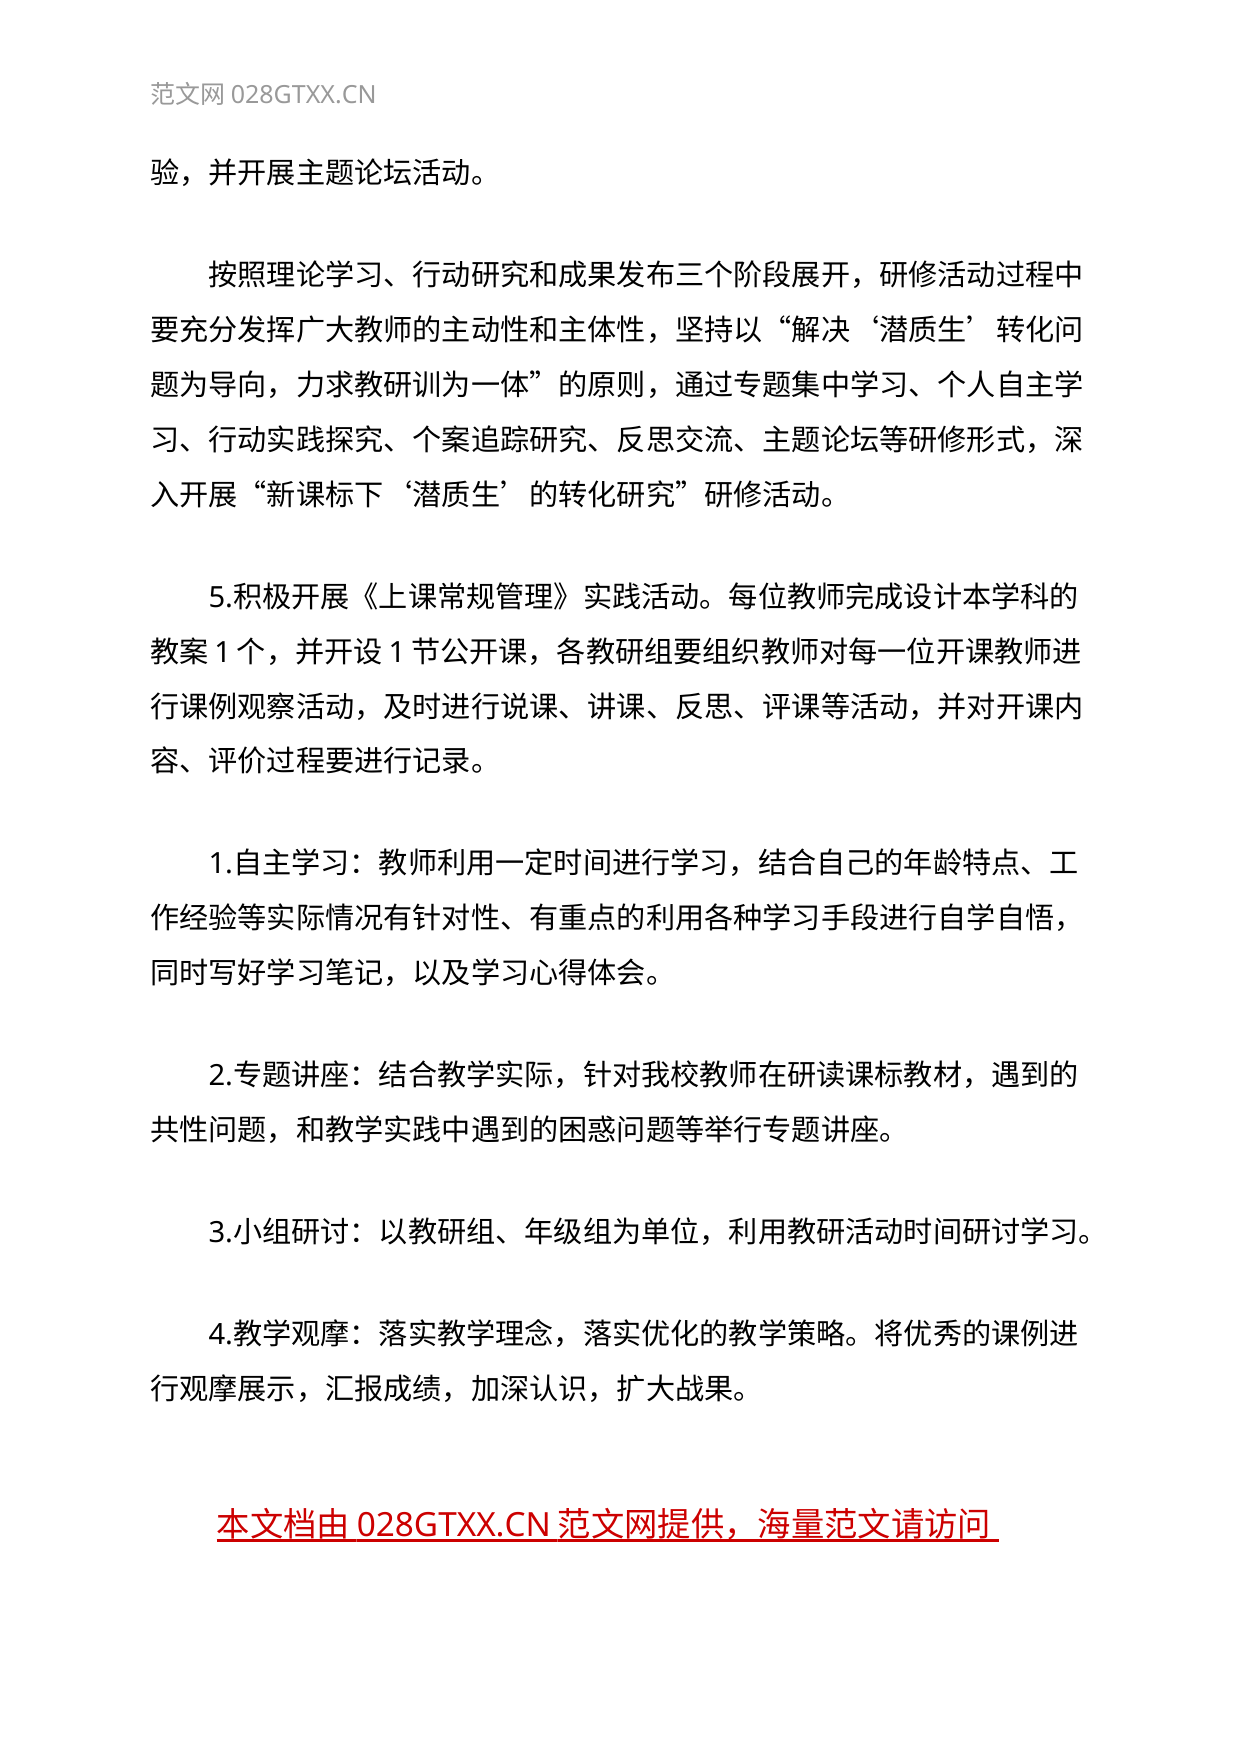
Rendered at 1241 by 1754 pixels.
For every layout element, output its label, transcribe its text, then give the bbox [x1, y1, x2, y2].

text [150, 1498, 1090, 1547]
text 3.小组研讨：以教研组、年级组为单位，利用教研活动时间研讨学习。 [150, 1208, 1090, 1251]
text 2.专题讲座：结合教学实际，针对我校教师在研读课标教材，遇到的共性问题，和教学实践中遇到的困惑问题等举行专题讲座。 [150, 1051, 1090, 1149]
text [150, 150, 1090, 192]
text 4.教学观摩：落实教学理念，落实优化的教学策略。将优秀的课例进行观摩展示，汇报成绩，加深认识，扩大战果。 [150, 1310, 1090, 1407]
text 5.积极开展《上课常规管理》实践活动。每位教师完成设计本学科的教案1个，并开设1节公开课，各教研组要组织教师对每一位开课教师进行课例观察活动，及时进行说课、讲课、反思、评课等活动，并对开课内容、评价过程要进行记录。 [150, 573, 1090, 780]
text 1.自主学习：教师利用一定时间进行学习，结合自己的年龄特点、工作经验等实际情况有针对性、有重点的利用各种学习手段进行自学自悟，同时写好学习笔记，以及学习心得体会。 [150, 840, 1090, 992]
text 按照理论学习、行动研究和成果发布三个阶段展开，研修活动过程中要充分发挥广大教师的主动性和主体性，坚持以“解决‘潜质生’转化问题为导向，力求教研训为一体”的原则，通过专题集中学习、个人自主学习、行动实践探究、个案追踪研究、反思交流、主题论坛等研修形式，深入开展“新课标下‘潜质生’的转化研究”研修活动。 [150, 252, 1090, 514]
